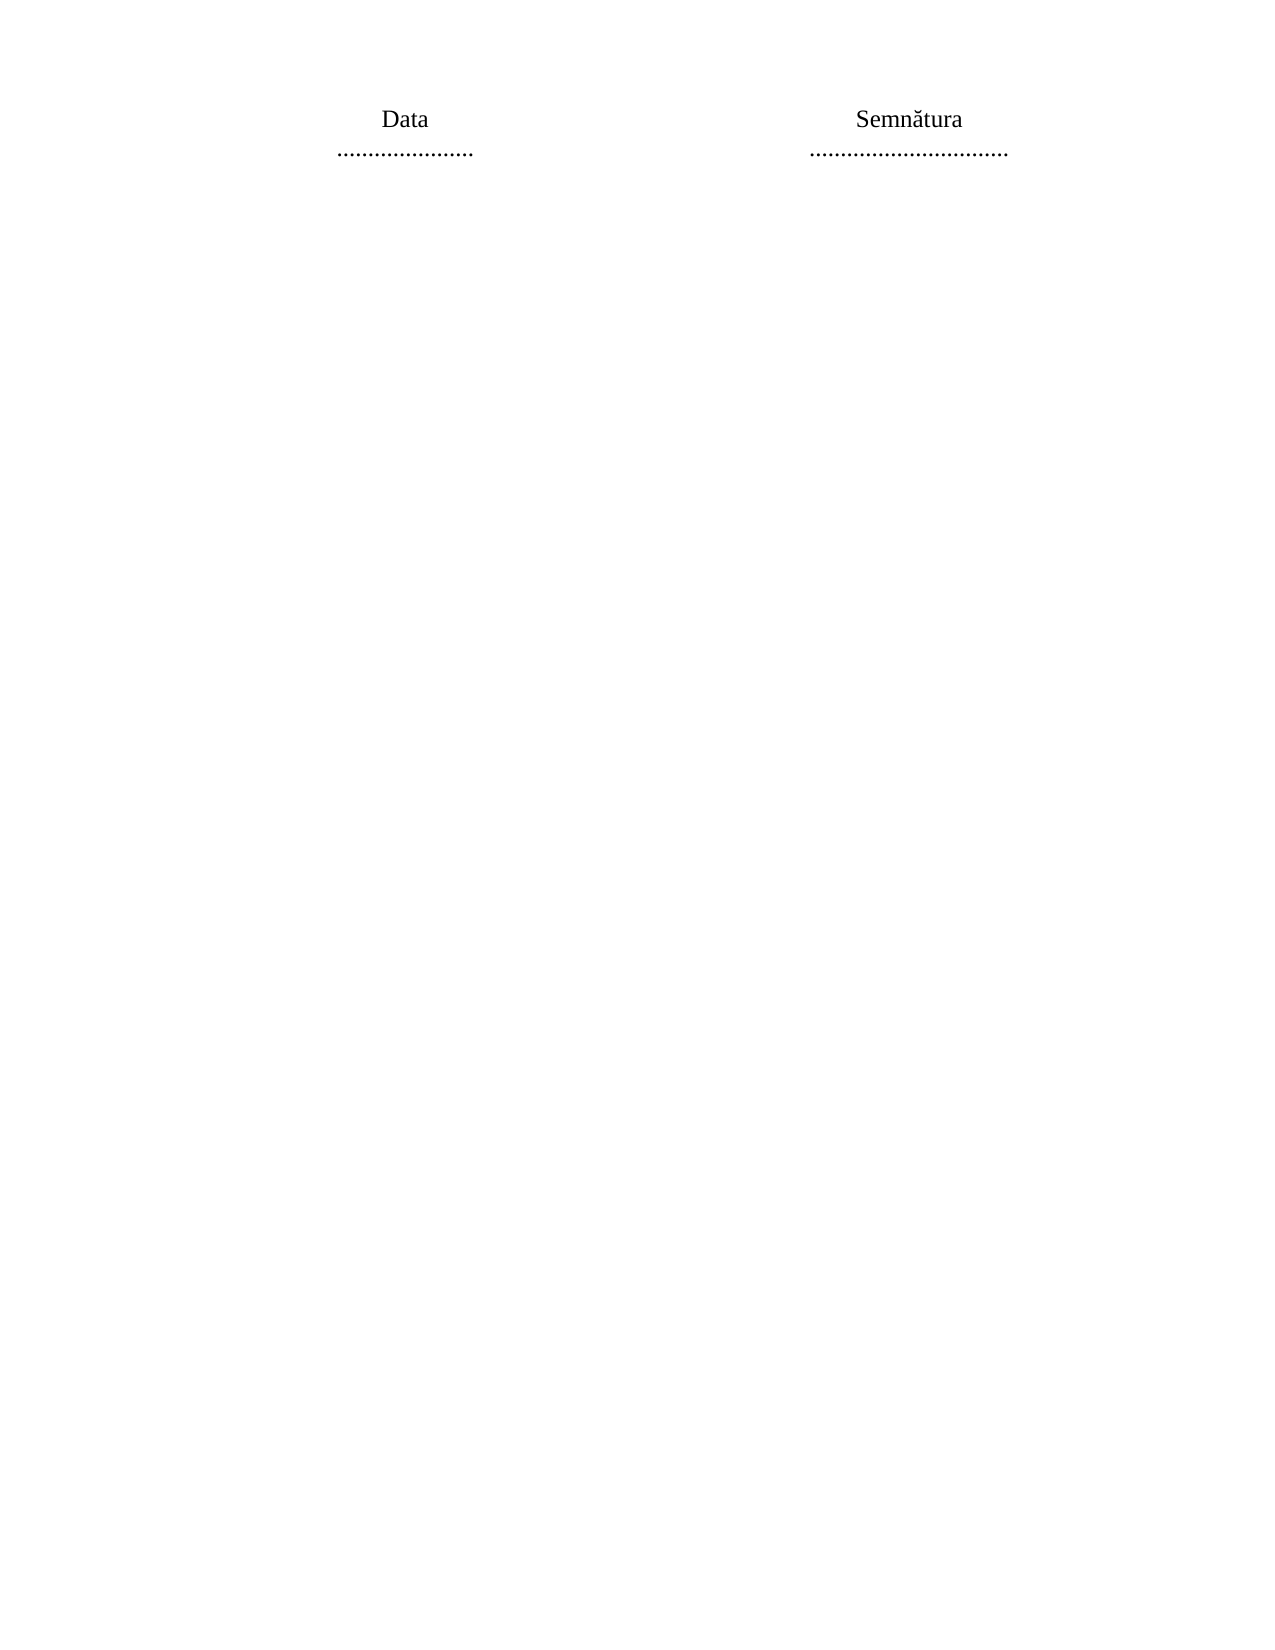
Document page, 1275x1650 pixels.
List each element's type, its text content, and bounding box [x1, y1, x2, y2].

table_header Data ...................... [153, 103, 657, 164]
table_header Semnătura ................................ [657, 103, 1161, 164]
